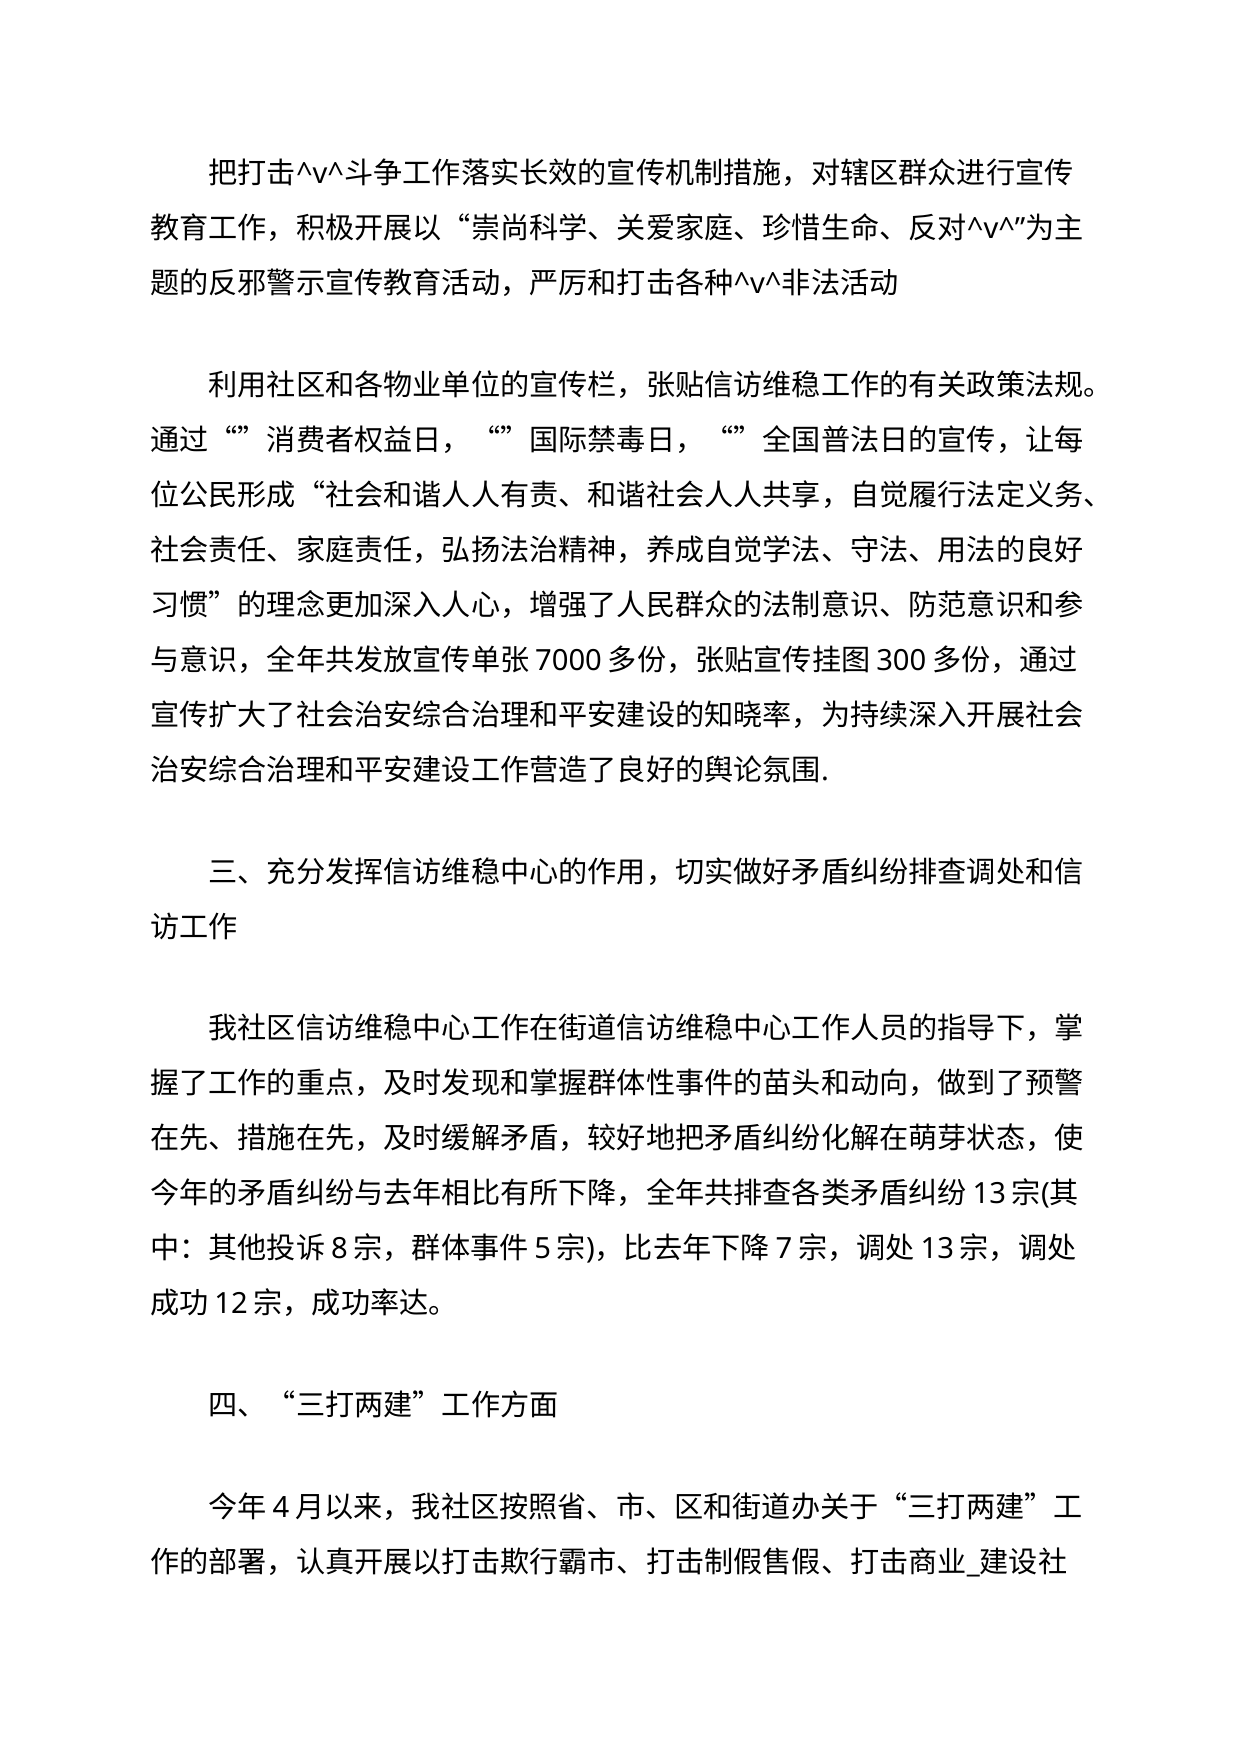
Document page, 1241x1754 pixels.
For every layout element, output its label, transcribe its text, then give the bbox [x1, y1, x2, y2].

text 三、充分发挥信访维稳中心的作用，切实做好矛盾纠纷排查调处和信访工作 [150, 848, 1090, 946]
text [150, 1483, 1090, 1581]
text 把打击^v^斗争工作落实长效的宣传机制措施，对辖区群众进行宣传教育工作，积极开展以“崇尚科学、关爱家庭、珍惜生命、反对^v^”为主题的反邪警示宣传教育活动，严厉和打击各种^v^非法活动 [150, 150, 1090, 302]
text 利用社区和各物业单位的宣传栏，张贴信访维稳工作的有关政策法规。通过“”消费者权益日，“”国际禁毒日，“”全国普法日的宣传，让每位公民形成“社会和谐人人有责、和谐社会人人共享，自觉履行法定义务、社会责任、家庭责任，弘扬法治精神，养成自觉学法、守法、用法的良好习惯”的理念更加深入人心，增强了人民群众的法制意识、防范意识和参与意识，全年共发放宣传单张7000多份，张贴宣传挂图300多份，通过宣传扩大了社会治安综合治理和平安建设的知晓率，为持续深入开展社会治安综合治理和平安建设工作营造了良好的舆论氛围. [150, 362, 1090, 789]
text 四、“三打两建”工作方面 [150, 1382, 1090, 1424]
text 我社区信访维稳中心工作在街道信访维稳中心工作人员的指导下，掌握了工作的重点，及时发现和掌握群体性事件的苗头和动向，做到了预警在先、措施在先，及时缓解矛盾，较好地把矛盾纠纷化解在萌芽状态，使今年的矛盾纠纷与去年相比有所下降，全年共排查各类矛盾纠纷13宗(其中：其他投诉8宗，群体事件5宗)，比去年下降7宗，调处13宗，调处成功12宗，成功率达。 [150, 1005, 1090, 1322]
